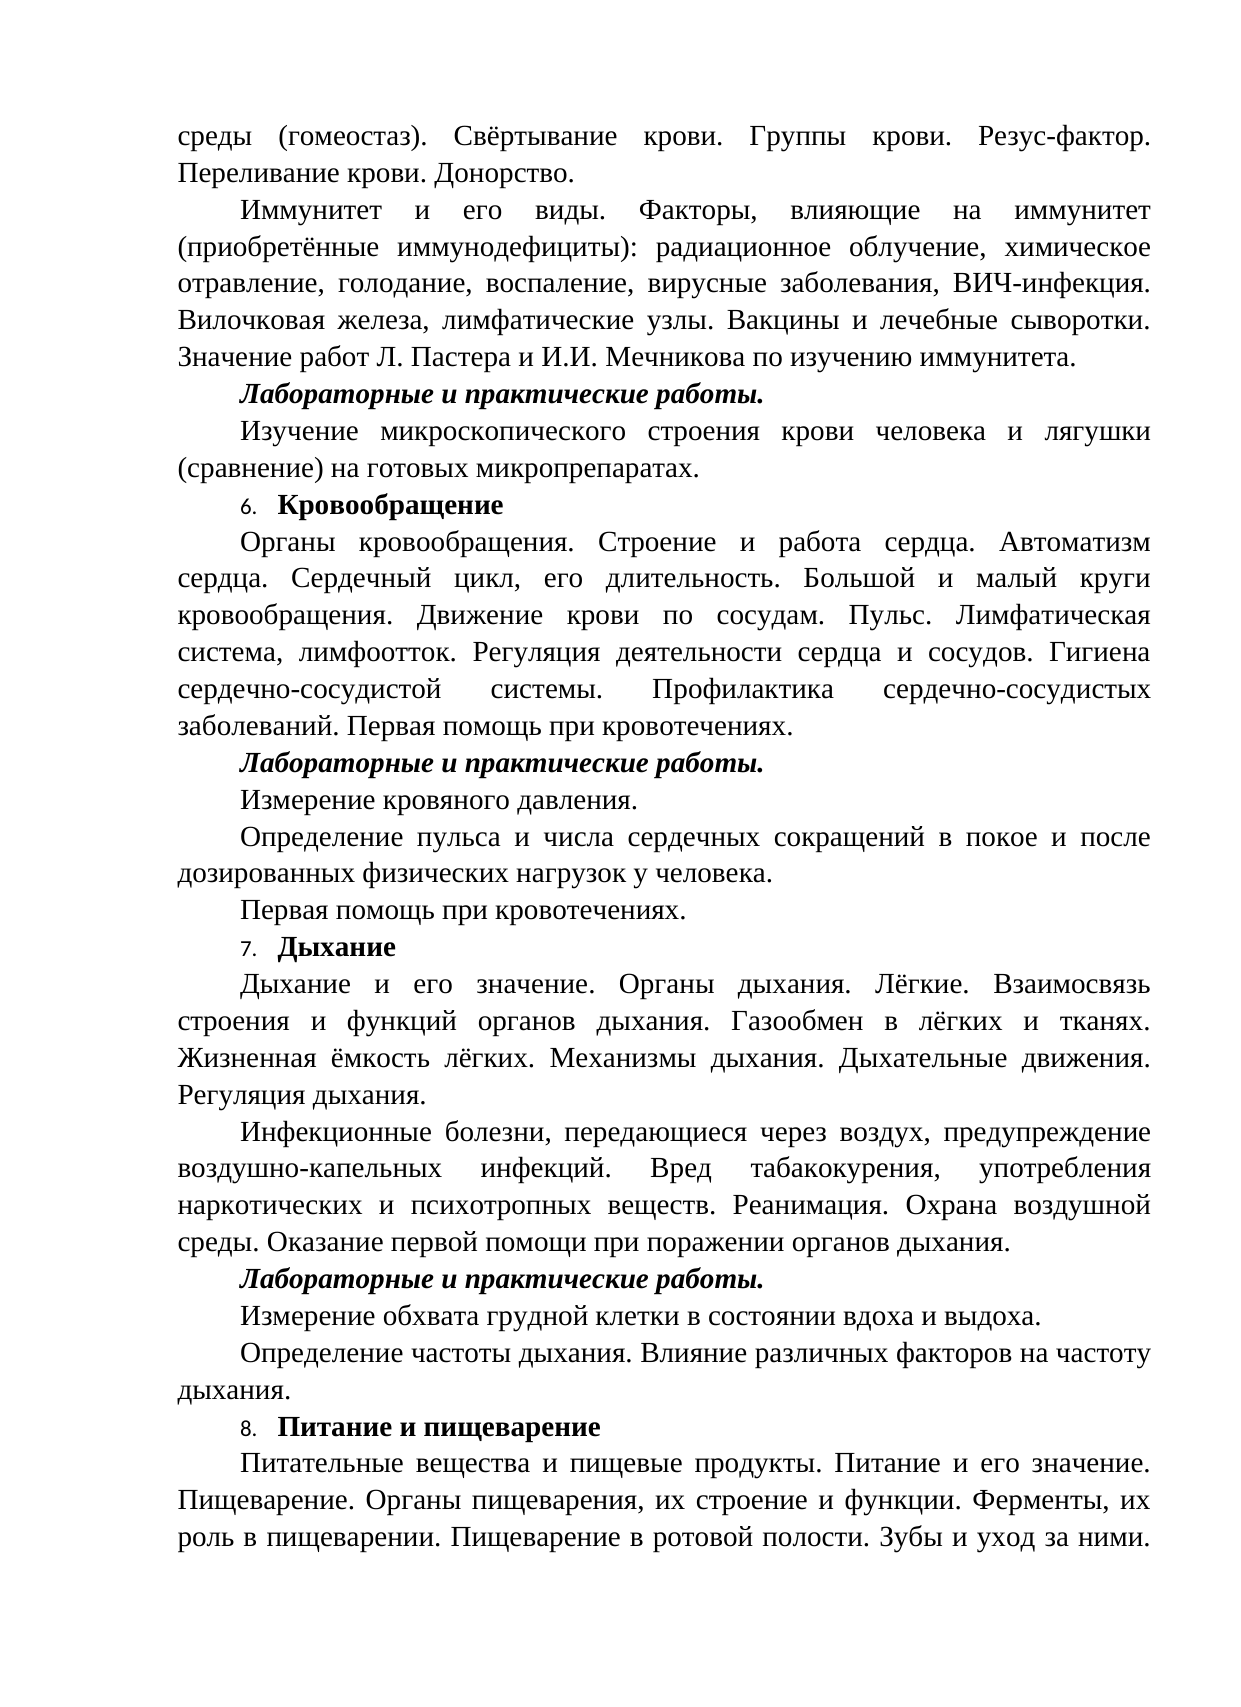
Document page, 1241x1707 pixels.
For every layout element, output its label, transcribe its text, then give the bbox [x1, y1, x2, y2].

list Питание и пищеварение [240, 1409, 1152, 1442]
text Лабораторные и практические работы. [177, 745, 1152, 778]
text Первая помощь при кровотечениях. [177, 892, 1152, 926]
text Инфекционные болезни, передающиеся через воздух, предупреждение воздушно-капельных инфекций. Вред табакокурения, употребления наркотических и психотропных веществ. Реанимация. Охрана воздушной среды. Оказание первой помощи при поражении органов дыхания. [177, 1114, 1152, 1258]
text Иммунитет и его виды. Факторы, влияющие на иммунитет (приобретённые иммунодефициты): радиационное облучение, химическое отравление, голодание, воспаление, вирусные заболевания, ВИЧ-инфекция. Вилочковая железа, лимфатические узлы. Вакцины и лечебные сыворотки. Значение работ Л. Пастера и И.И. Мечникова по изучению иммунитета. [177, 192, 1152, 373]
text Определение пульса и числа сердечных сокращений в покое и после дозированных физических нагрузок у человека. [177, 819, 1152, 889]
text Органы кровообращения. Строение и работа сердца. Автоматизм сердца. Сердечный цикл, его длительность. Большой и малый круги кровообращения. Движение крови по сосудам. Пульс. Лимфатическая система, лимфоотток. Регуляция деятельности сердца и сосудов. Гигиена сердечно-сосудистой системы. Профилактика сердечно-сосудистых заболеваний. Первая помощь при кровотечениях. [177, 524, 1152, 742]
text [177, 1446, 1152, 1553]
text Изучение микроскопического строения крови человека и лягушки (сравнение) на готовых микропрепаратах. [177, 413, 1152, 483]
text Дыхание и его значение. Органы дыхания. Лёгкие. Взаимосвязь строения и функций органов дыхания. Газообмен в лёгких и тканях. Жизненная ёмкость лёгких. Механизмы дыхания. Дыхательные движения. Регуляция дыхания. [177, 966, 1152, 1110]
text Лабораторные и практические работы. [177, 1261, 1152, 1295]
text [177, 118, 1152, 188]
text Измерение кровяного давления. [177, 782, 1152, 815]
list Дыхание [240, 929, 1152, 963]
text Лабораторные и практические работы. [177, 376, 1152, 410]
text Определение частоты дыхания. Влияние различных факторов на частоту дыхания. [177, 1335, 1152, 1405]
list Кровообращение [240, 487, 1152, 520]
text Измерение обхвата грудной клетки в состоянии вдоха и выдоха. [177, 1298, 1152, 1332]
